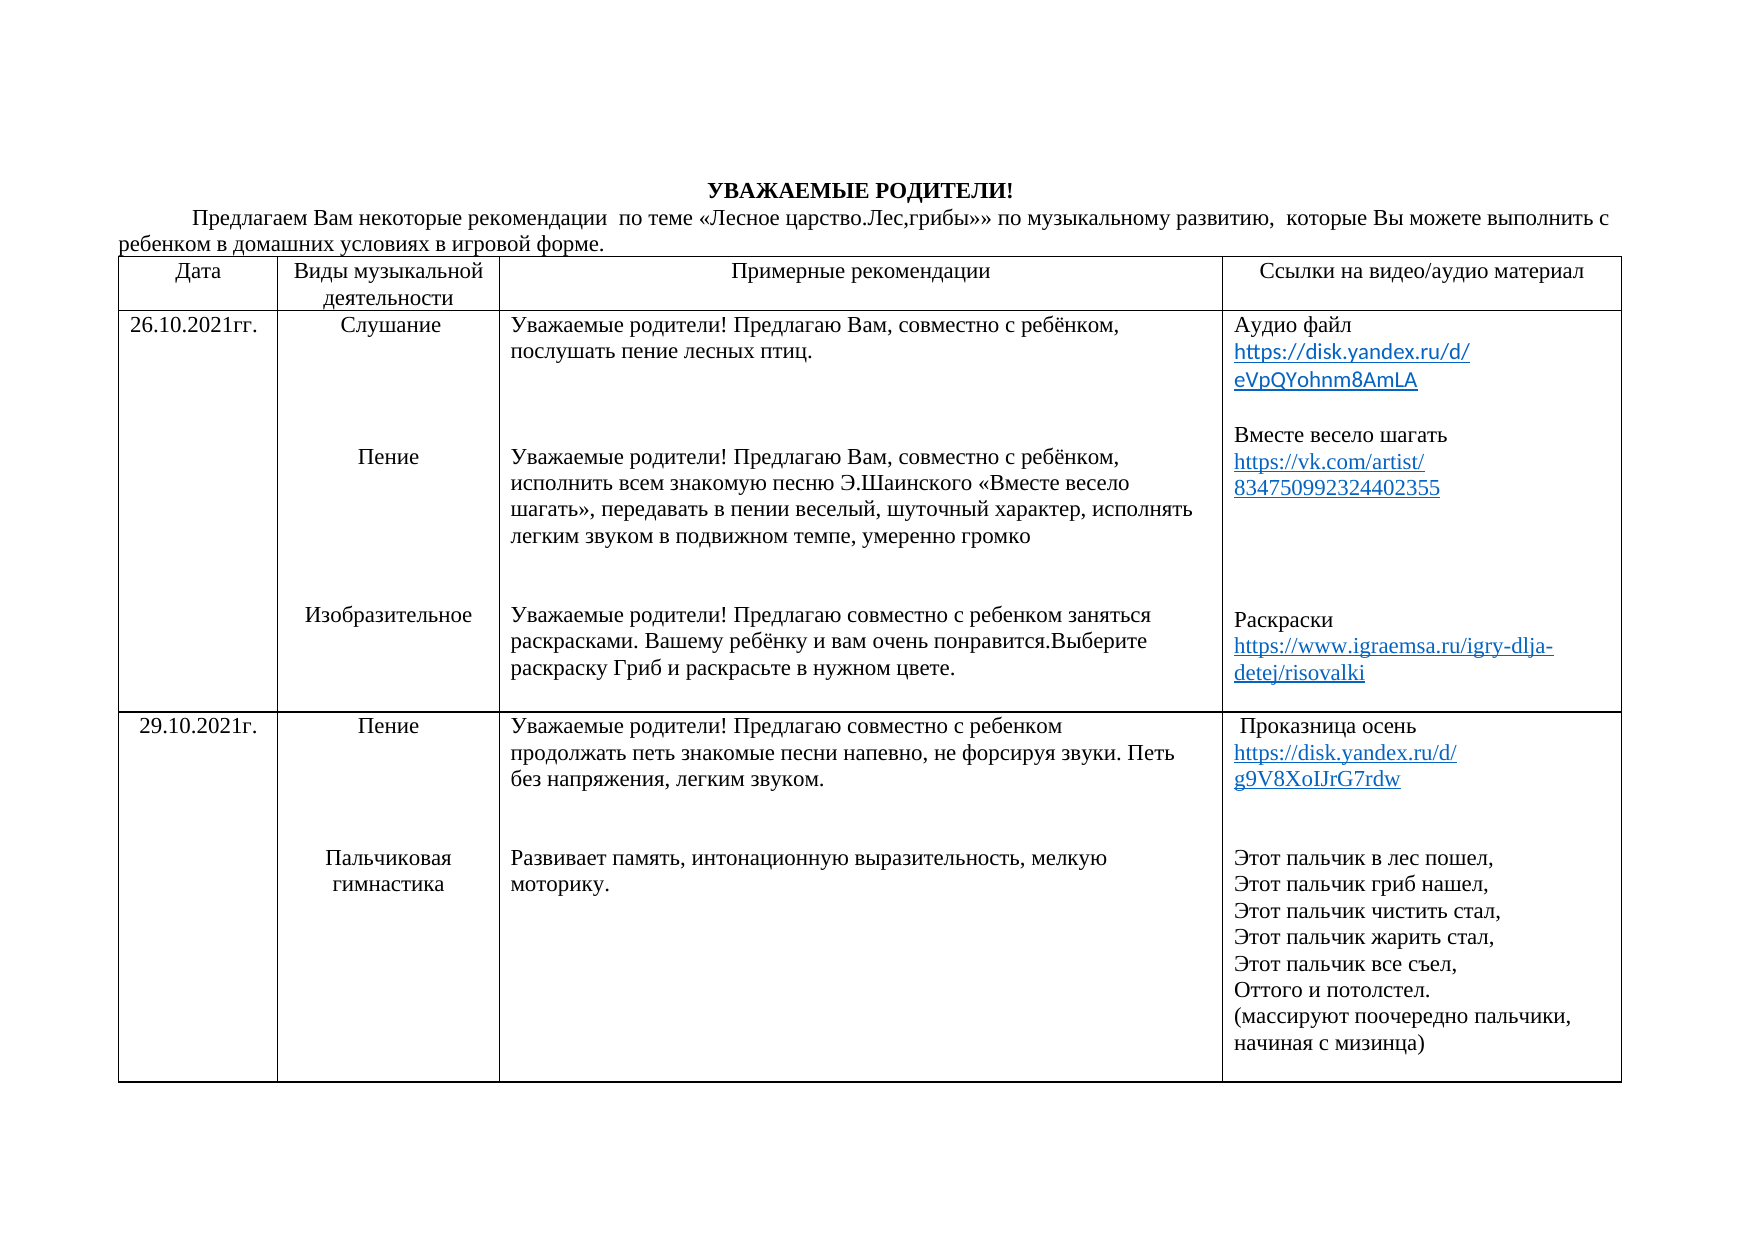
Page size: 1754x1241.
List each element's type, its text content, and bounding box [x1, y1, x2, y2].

table_cell Аудио файл https://disk.yandex.ru/d/eVpQYohnm8AmLA Вместе весело шагать https://vk.com/artist/834750992324402355 Раскраски https://www.igraemsa.ru/igry-dlja-detej/risovalki [1223, 311, 1621, 711]
text УВАЖАЕМЫЕ РОДИТЕЛИ! [118, 177, 1636, 203]
table_header Примерные рекомендации [500, 257, 1222, 310]
table_cell Уважаемые родители! Предлагаю Вам, совместно с ребёнком, послушать пение лесных птиц. Уважаемые родители! Предлагаю Вам, совместно с ребёнком, исполнить всем знакомую песню Э.Шаинского «Вместе весело шагать», передавать в пении веселый, шуточный характер, исполнять легким звуком в подвижном темпе, умеренно громко Уважаемые родители! Предлагаю совместно с ребенком заняться раскрасками. Вашему ребёнку и вам очень понравится.Выберите раскраску Гриб и раскрасьте в нужном цвете. [500, 311, 1222, 711]
text Предлагаем Вам некоторые рекомендации по теме «Лесное царство.Лес,грибы»» по музыкальному развитию, которые Вы можете выполнить с ребенком в домашних условиях в игровой форме. [118, 203, 1636, 256]
table_cell 29.10.2021г. [119, 713, 277, 1081]
table_header Виды музыкальной деятельности [278, 257, 499, 310]
table_cell Уважаемые родители! Предлагаю совместно с ребенком продолжать петь знакомые песни напевно, не форсируя звуки. Петь без напряжения, легким звуком. Развивает память, интонационную выразительность, мелкую моторику. [500, 713, 1222, 1081]
table_cell 26.10.2021гг. [119, 311, 277, 711]
table_header Дата [119, 257, 277, 310]
table_cell Пение Пальчиковая гимнастика [278, 713, 499, 1081]
table_cell Слушание Пение Изобразительное [278, 311, 499, 711]
table_header Ссылки на видео/аудио материал [1223, 257, 1621, 310]
table_cell Проказница осень https://disk.yandex.ru/d/g9V8XoIJrG7rdw Этот пальчик в лес пошел, Этот пальчик гриб нашел, Этот пальчик чистить стал, Этот пальчик жарить стал, Этот пальчик все съел, Оттого и потолстел. (массируют поочередно пальчики, начиная с мизинца) [1223, 713, 1621, 1081]
